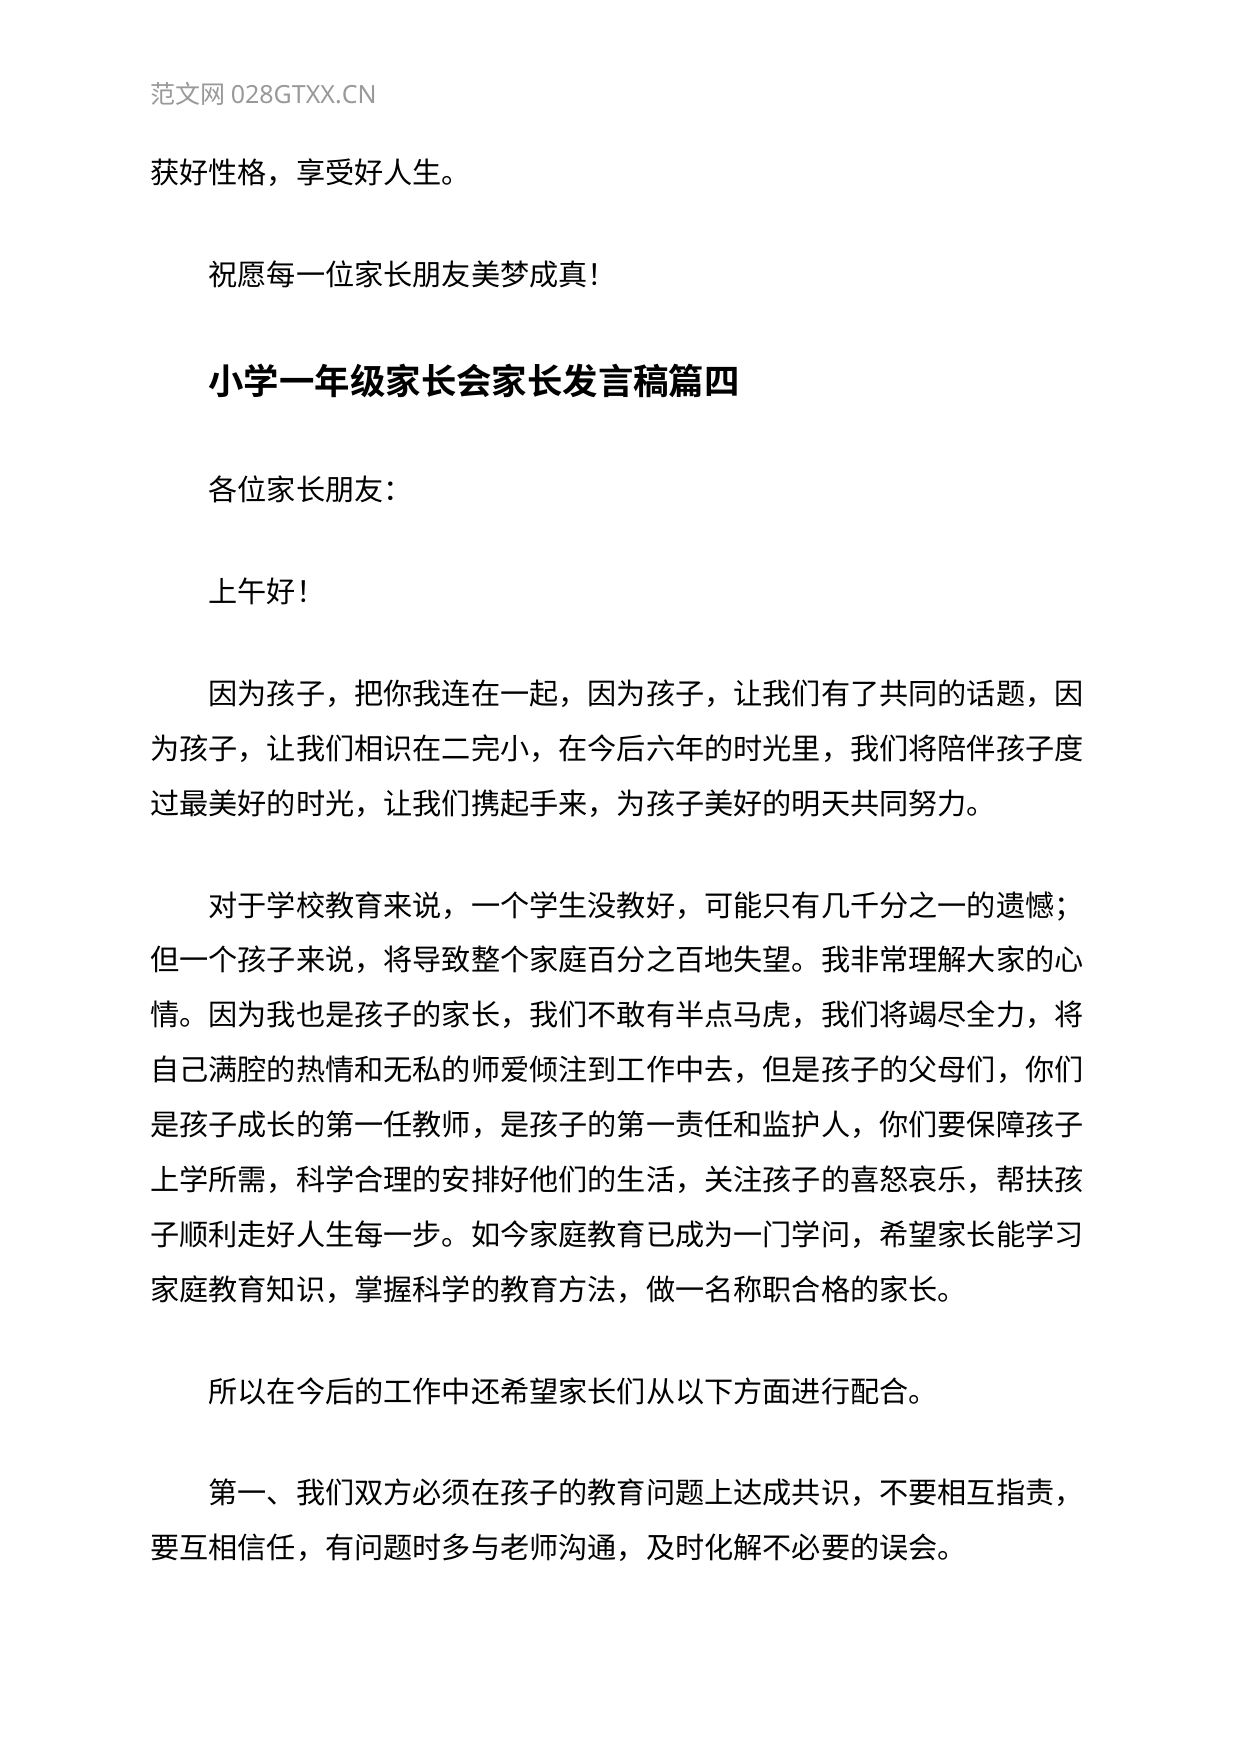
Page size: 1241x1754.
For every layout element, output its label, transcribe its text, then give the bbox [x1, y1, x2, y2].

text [150, 150, 1090, 192]
text 所以在今后的工作中还希望家长们从以下方面进行配合。 [150, 1368, 1090, 1410]
text 各位家长朋友： [150, 467, 1090, 509]
text 因为孩子，把你我连在一起，因为孩子，让我们有了共同的话题，因为孩子，让我们相识在二完小，在今后六年的时光里，我们将陪伴孩子度过最美好的时光，让我们携起手来，为孩子美好的明天共同努力。 [150, 671, 1090, 823]
text 祝愿每一位家长朋友美梦成真！ [150, 252, 1090, 294]
text 第一、我们双方必须在孩子的教育问题上达成共识，不要相互指责，要互相信任，有问题时多与老师沟通，及时化解不必要的误会。 [150, 1470, 1090, 1567]
text 小学一年级家长会家长发言稿篇四 [150, 353, 1090, 405]
text 上午好！ [150, 569, 1090, 611]
text 对于学校教育来说，一个学生没教好，可能只有几千分之一的遗憾；但一个孩子来说，将导致整个家庭百分之百地失望。我非常理解大家的心情。因为我也是孩子的家长，我们不敢有半点马虎，我们将竭尽全力，将自己满腔的热情和无私的师爱倾注到工作中去，但是孩子的父母们，你们是孩子成长的第一任教师，是孩子的第一责任和监护人，你们要保障孩子上学所需，科学合理的安排好他们的生活，关注孩子的喜怒哀乐，帮扶孩子顺利走好人生每一步。如今家庭教育已成为一门学问，希望家长能学习家庭教育知识，掌握科学的教育方法，做一名称职合格的家长。 [150, 882, 1090, 1309]
